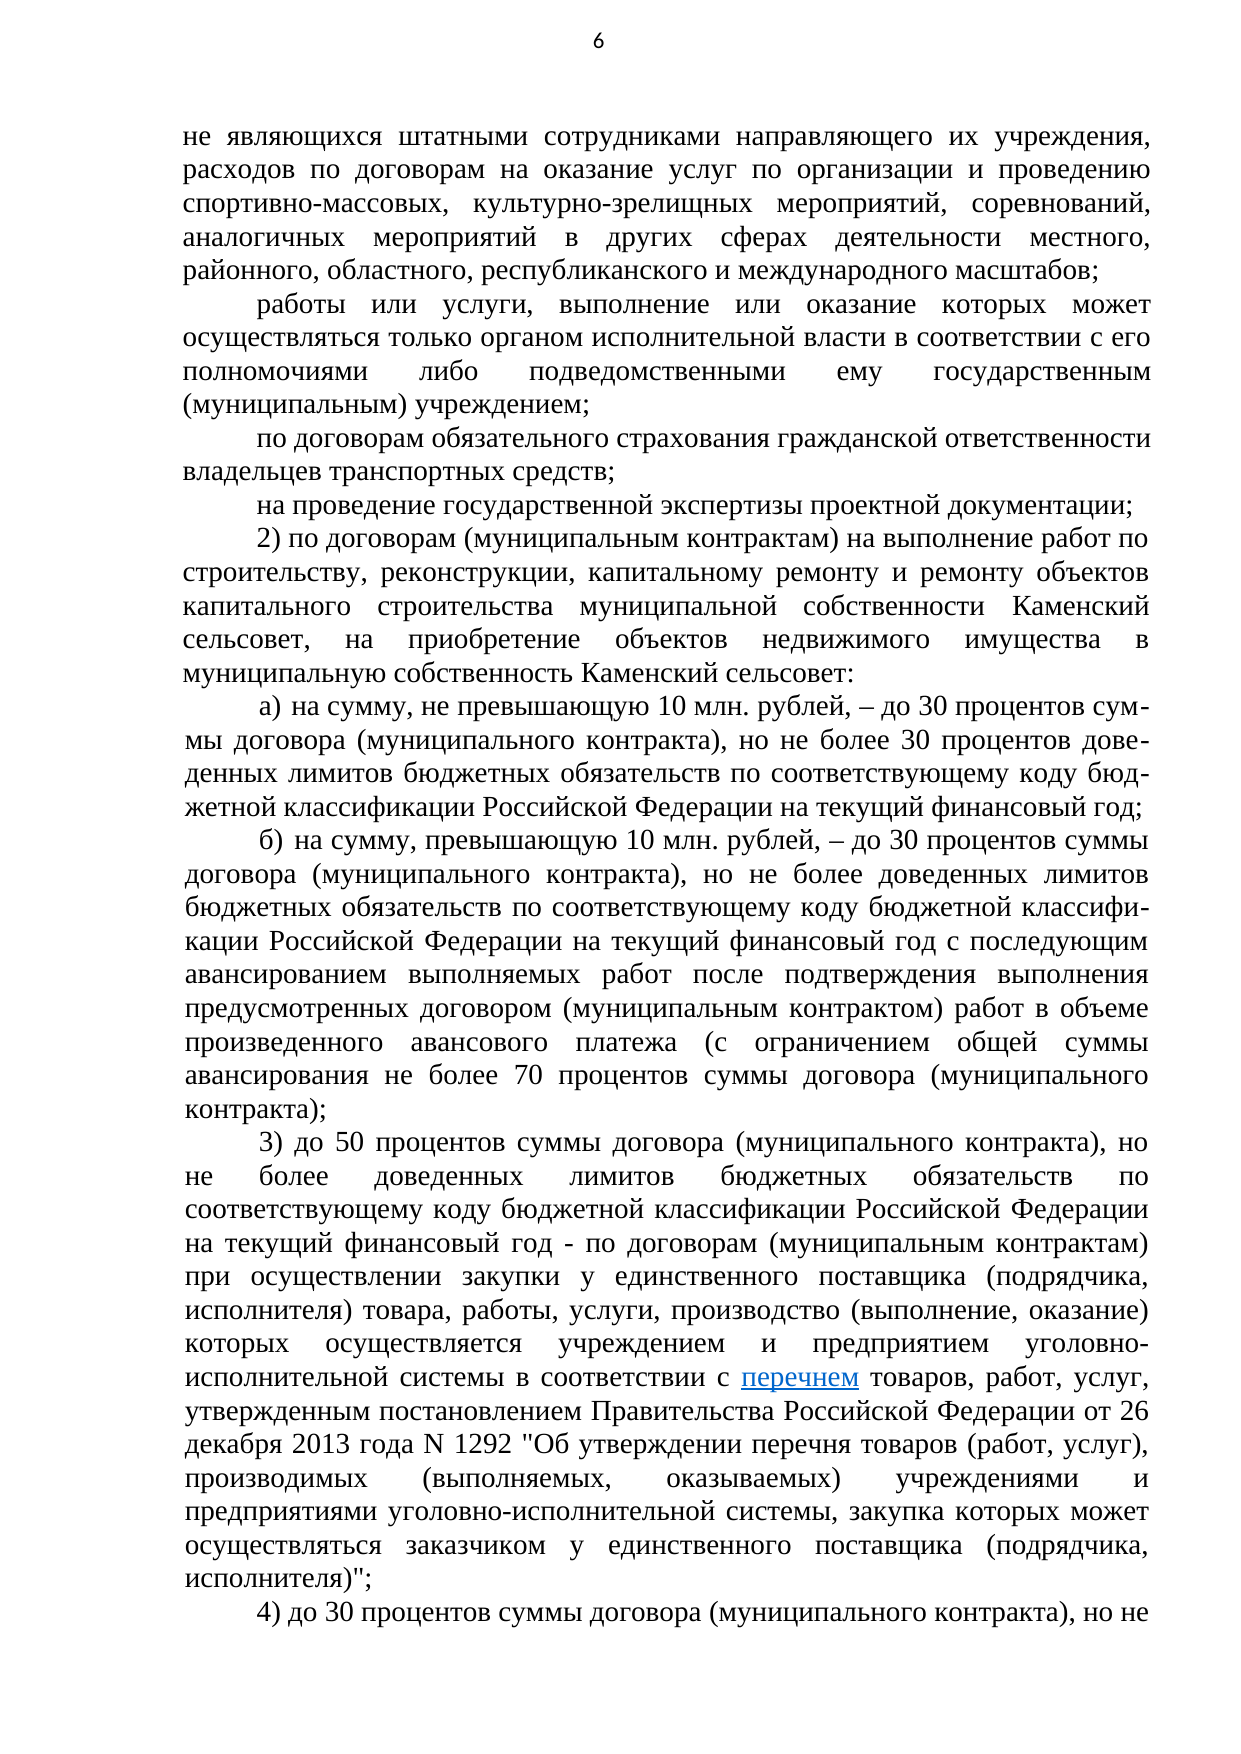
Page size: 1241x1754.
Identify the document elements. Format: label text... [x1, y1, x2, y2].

text а) на сумму, не превышающую 10 млн. рублей, – до 30 процентов суммы договора (муниципального контракта), но не более 30 процентов доведенных лимитов бюджетных обязательств по соответствующему коду бюджетной классификации Российской Федерации на текущий финансовый год; [184, 688, 1149, 822]
text на проведение государственной экспертизы проектной документации; [182, 487, 1152, 521]
text по договорам обязательного страхования гражданской ответственности владельцев транспортных средств; [182, 420, 1152, 487]
text 3) до 50 процентов суммы договора (муниципального контракта), но не более доведенных лимитов бюджетных обязательств по соответствующему коду бюджетной классификации Российской Федерации на текущий финансовый год - по договорам (муниципальным контрактам) при осуществлении закупки у единственного поставщика (подрядчика, исполнителя) товара, работы, услуги, производство (выполнение, оказание) которых осуществляется учреждением и предприятием уголовно-исполнительной системы в соответствии с перечнем товаров, работ, услуг, утвержденным постановлением Правительства Российской Федерации от 26 декабря 2013 года N 1292 "Об утверждении перечня товаров (работ, услуг), производимых (выполняемых, оказываемых) учреждениями и предприятиями уголовно-исполнительной системы, закупка которых может осуществляться заказчиком у единственного поставщика (подрядчика, исполнителя)"; [184, 1124, 1149, 1594]
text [182, 118, 1152, 286]
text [182, 1594, 1149, 1627]
text работы или услуги, выполнение или оказание которых может осуществляться только органом исполнительной власти в соответствии с его полномочиями либо подведомственными ему государственным (муниципальным) учреждением; [182, 286, 1152, 420]
text б) на сумму, превышающую 10 млн. рублей, – до 30 процентов суммы договора (муниципального контракта), но не более доведенных лимитов бюджетных обязательств по соответствующему коду бюджетной классификации Российской Федерации на текущий финансовый год с последующим авансированием выполняемых работ после подтверждения выполнения предусмотренных договором (муниципальным контрактом) работ в объеме произведенного авансового платежа (с ограничением общей суммы авансирования не более 70 процентов суммы договора (муниципального контракта); [184, 822, 1149, 1124]
text 2) по договорам (муниципальным контрактам) на выполнение работ по строительству, реконструкции, капитальному ремонту и ремонту объектов капитального строительства муниципальной собственности Каменский сельсовет, на приобретение объектов недвижимого имущества в муниципальную собственность Каменский сельсовет: [182, 521, 1149, 688]
